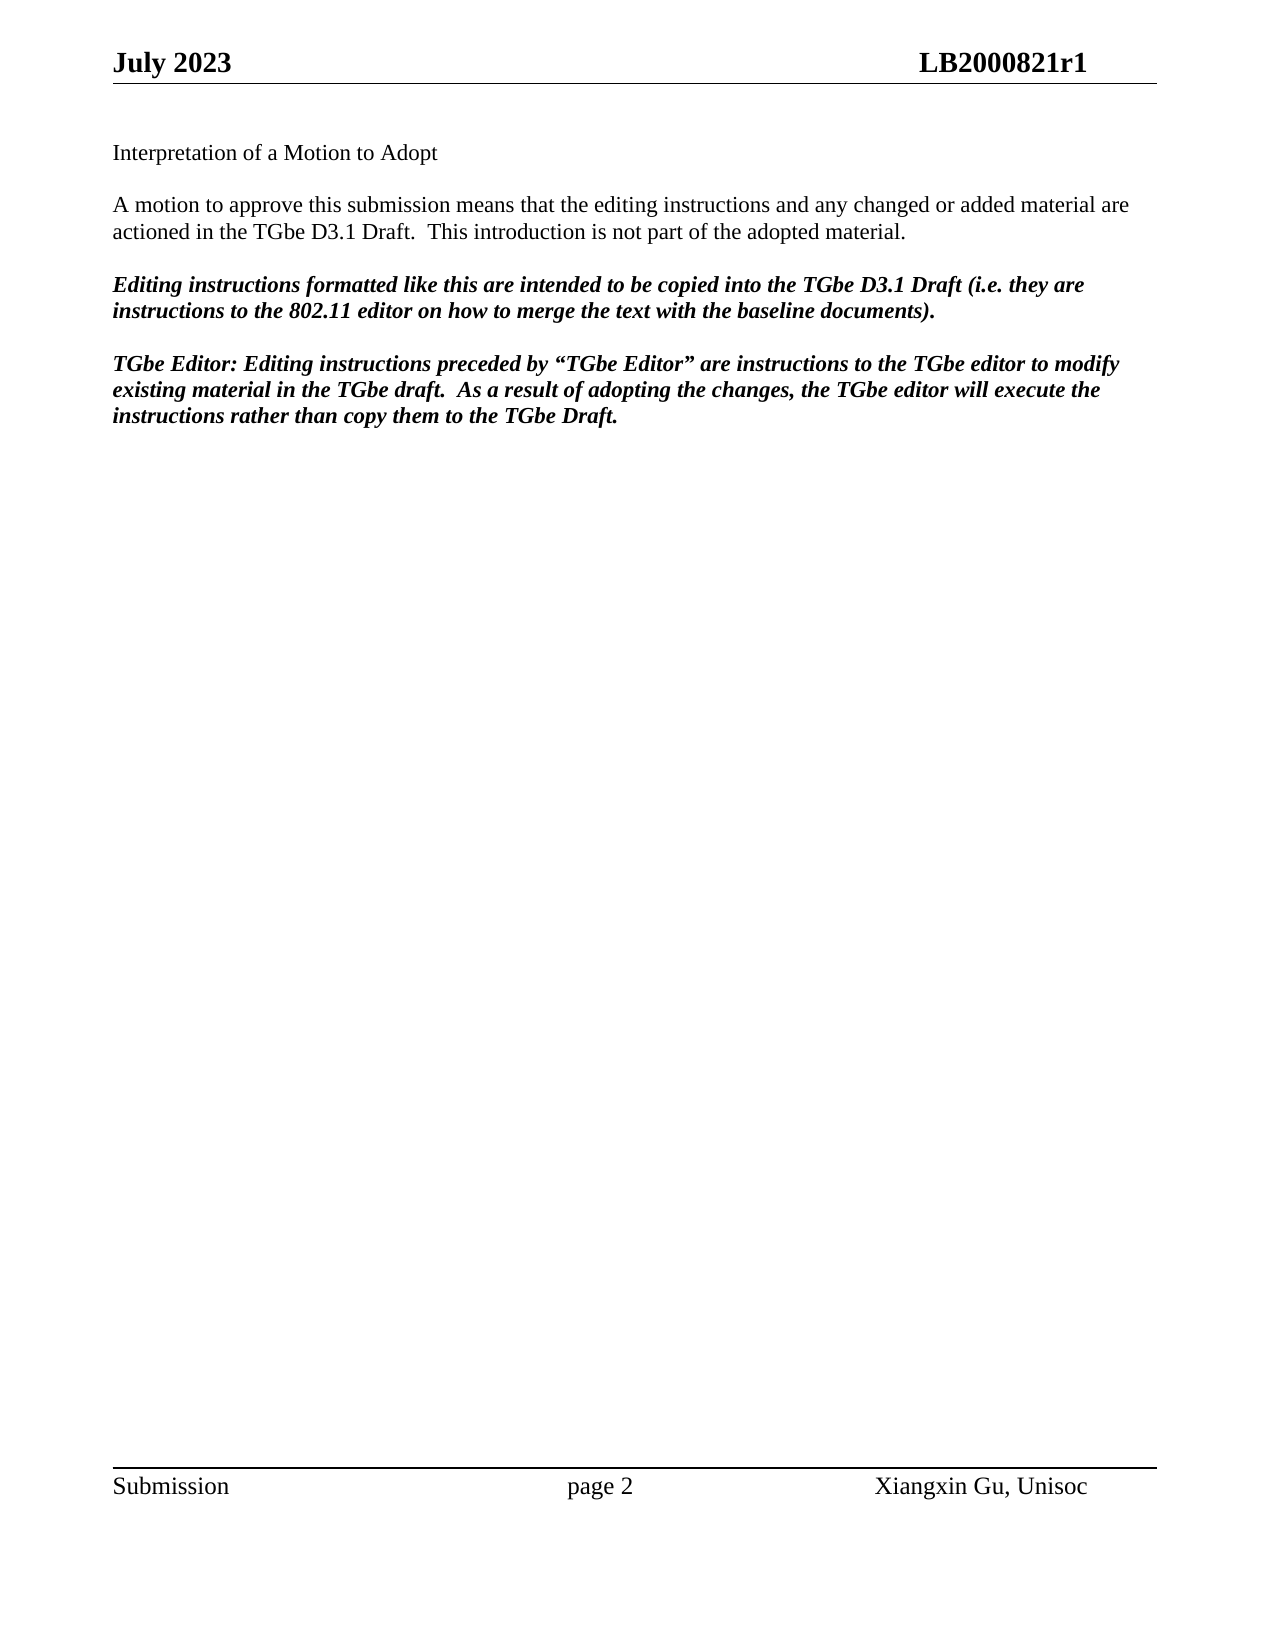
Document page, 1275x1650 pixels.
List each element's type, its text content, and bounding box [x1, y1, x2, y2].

text TGbe Editor: Editing instructions preceded by “TGbe Editor” are instructions to the TGbe editor to modify existing material in the TGbe draft. As a result of adopting the changes, the TGbe editor will execute the instructions rather than copy them to the TGbe Draft. [112, 350, 1157, 429]
text Interpretation of a Motion to Adopt [112, 139, 1157, 165]
text Editing instructions formatted like this are intended to be copied into the TGbe D3.1 Draft (i.e. they are instructions to the 802.11 editor on how to merge the text with the baseline documents). [112, 271, 1157, 323]
text A motion to approve this submission means that the editing instructions and any changed or added material are actioned in the TGbe D3.1 Draft. This introduction is not part of the adopted material. [112, 192, 1157, 244]
